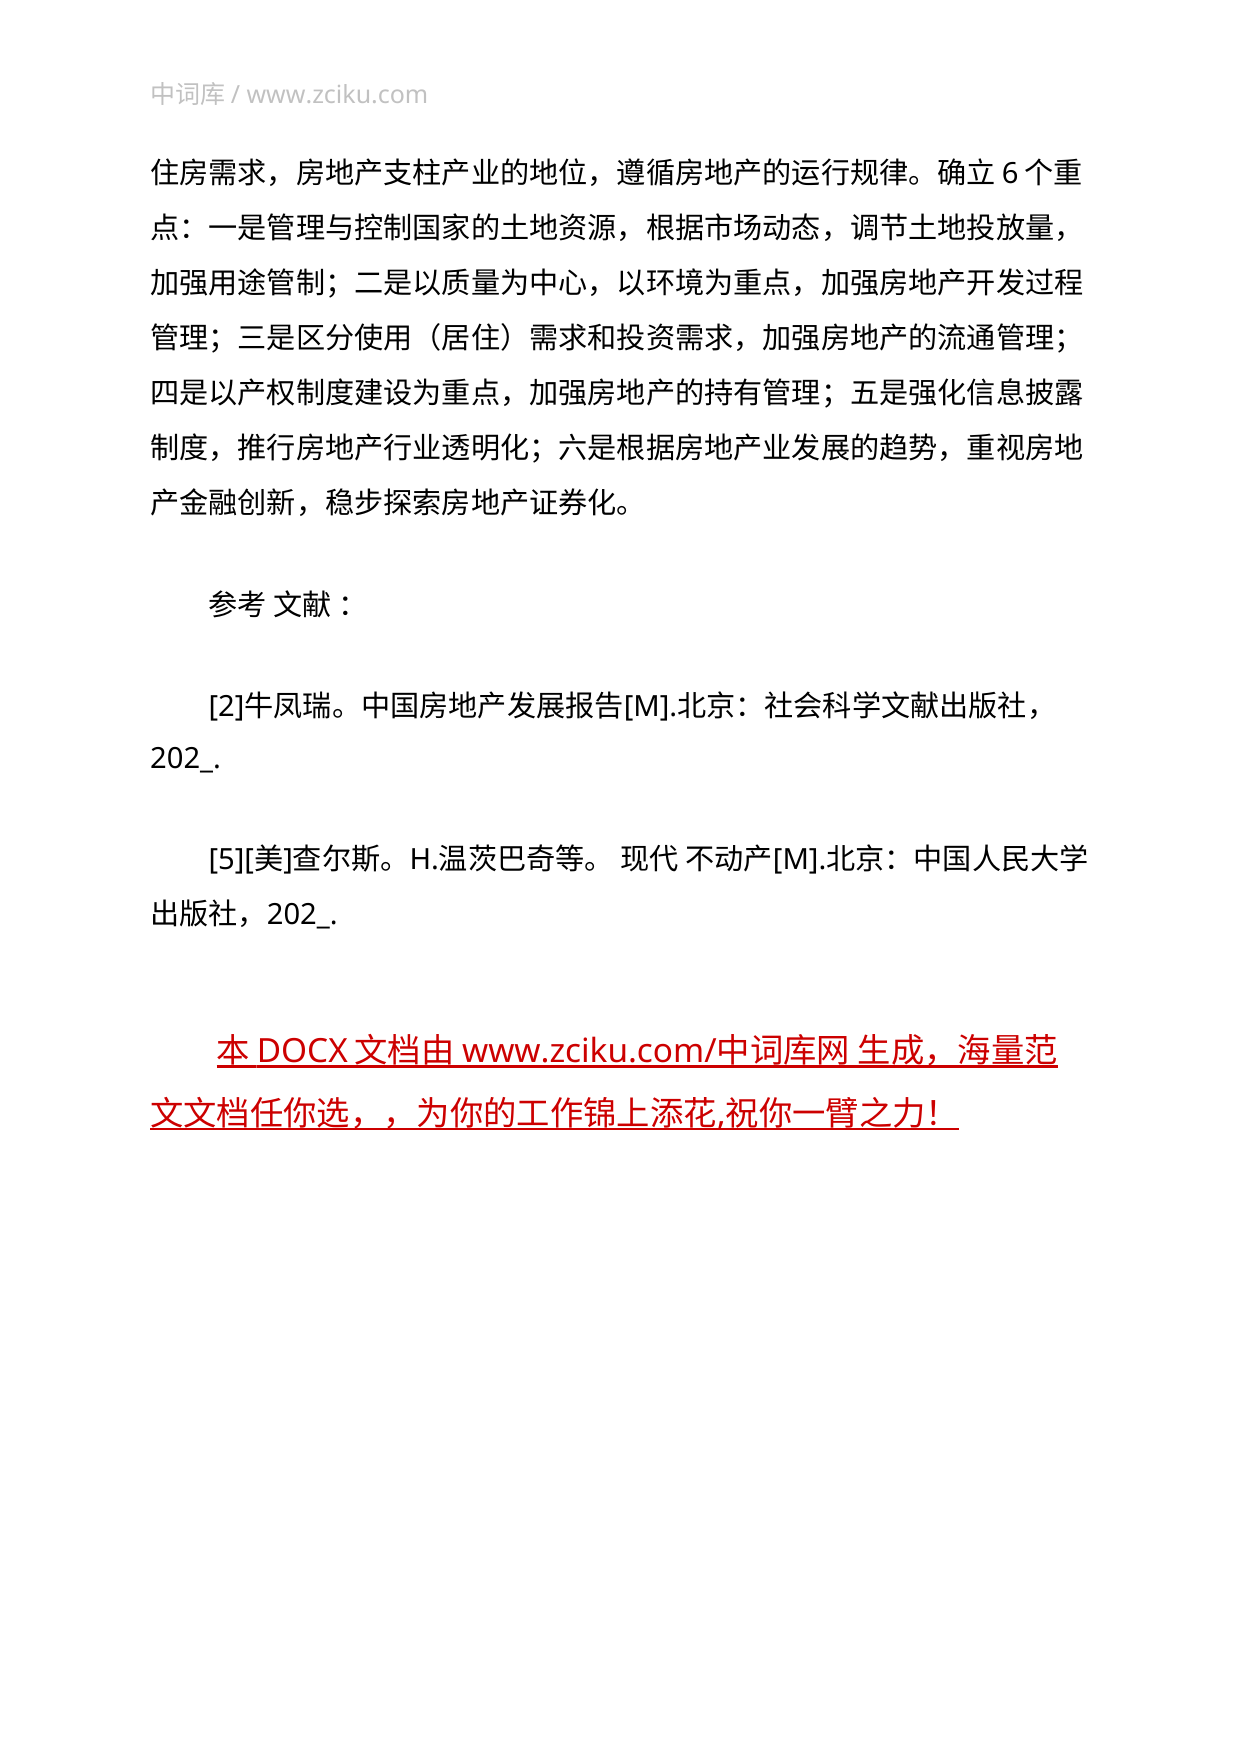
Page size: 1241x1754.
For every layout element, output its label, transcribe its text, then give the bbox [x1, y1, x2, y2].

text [150, 150, 1090, 522]
text [5][美]查尔斯。H.温茨巴奇等。 现代 不动产[M].北京：中国人民大学出版社，202_. [150, 836, 1090, 933]
text 参考 文献 ： [150, 581, 1090, 623]
text 本DOCX文档由 www.zciku.com/中词库网 生成，海量范文文档任你选，，为你的工作锦上添花,祝你一臂之力！ [150, 1024, 1090, 1135]
text [2]牛凤瑞。中国房地产发展报告[M].北京：社会科学文献出版社，202_. [150, 683, 1090, 777]
